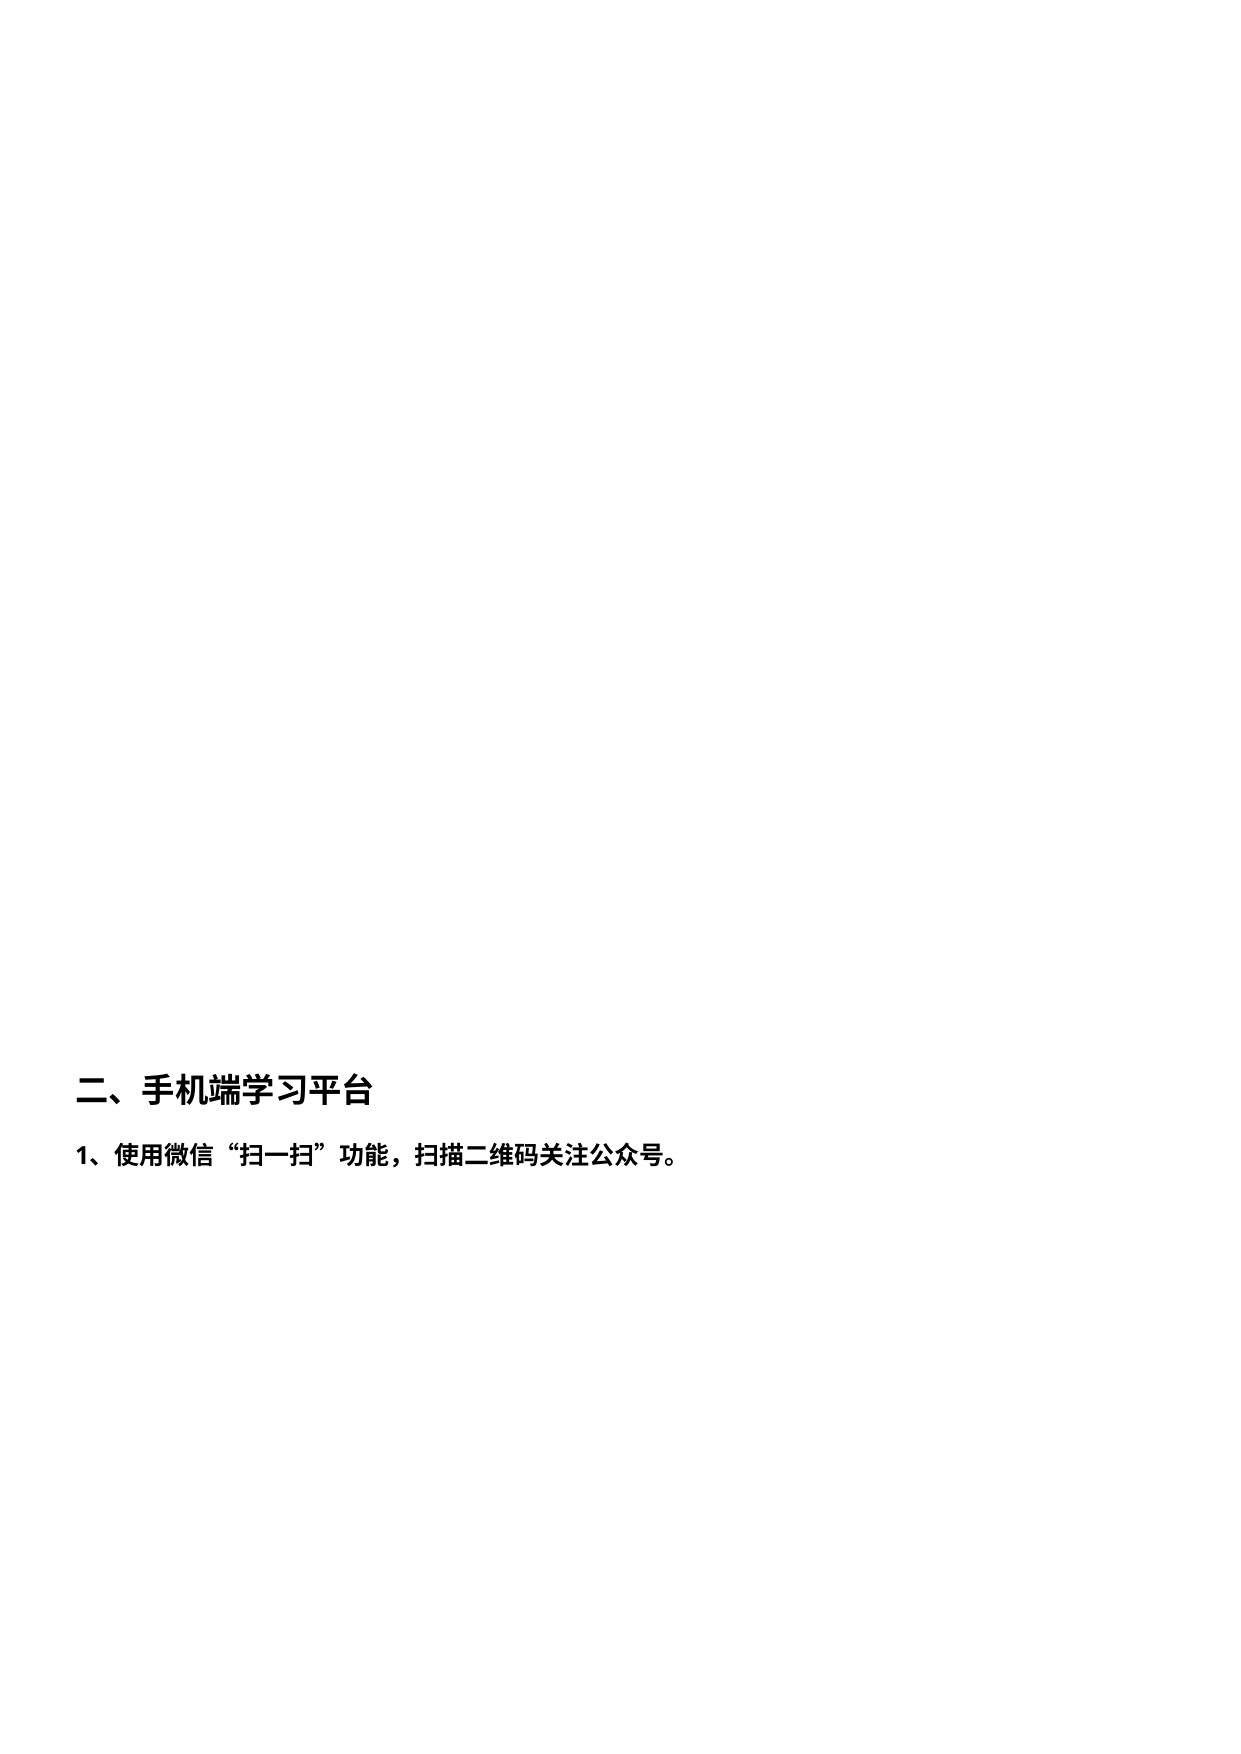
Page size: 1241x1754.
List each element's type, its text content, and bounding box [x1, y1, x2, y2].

text 1、使用微信“扫一扫”功能，扫描二维码关注公众号。 [75, 1121, 1165, 1186]
text 二、手机端学习平台 [75, 1056, 1165, 1121]
